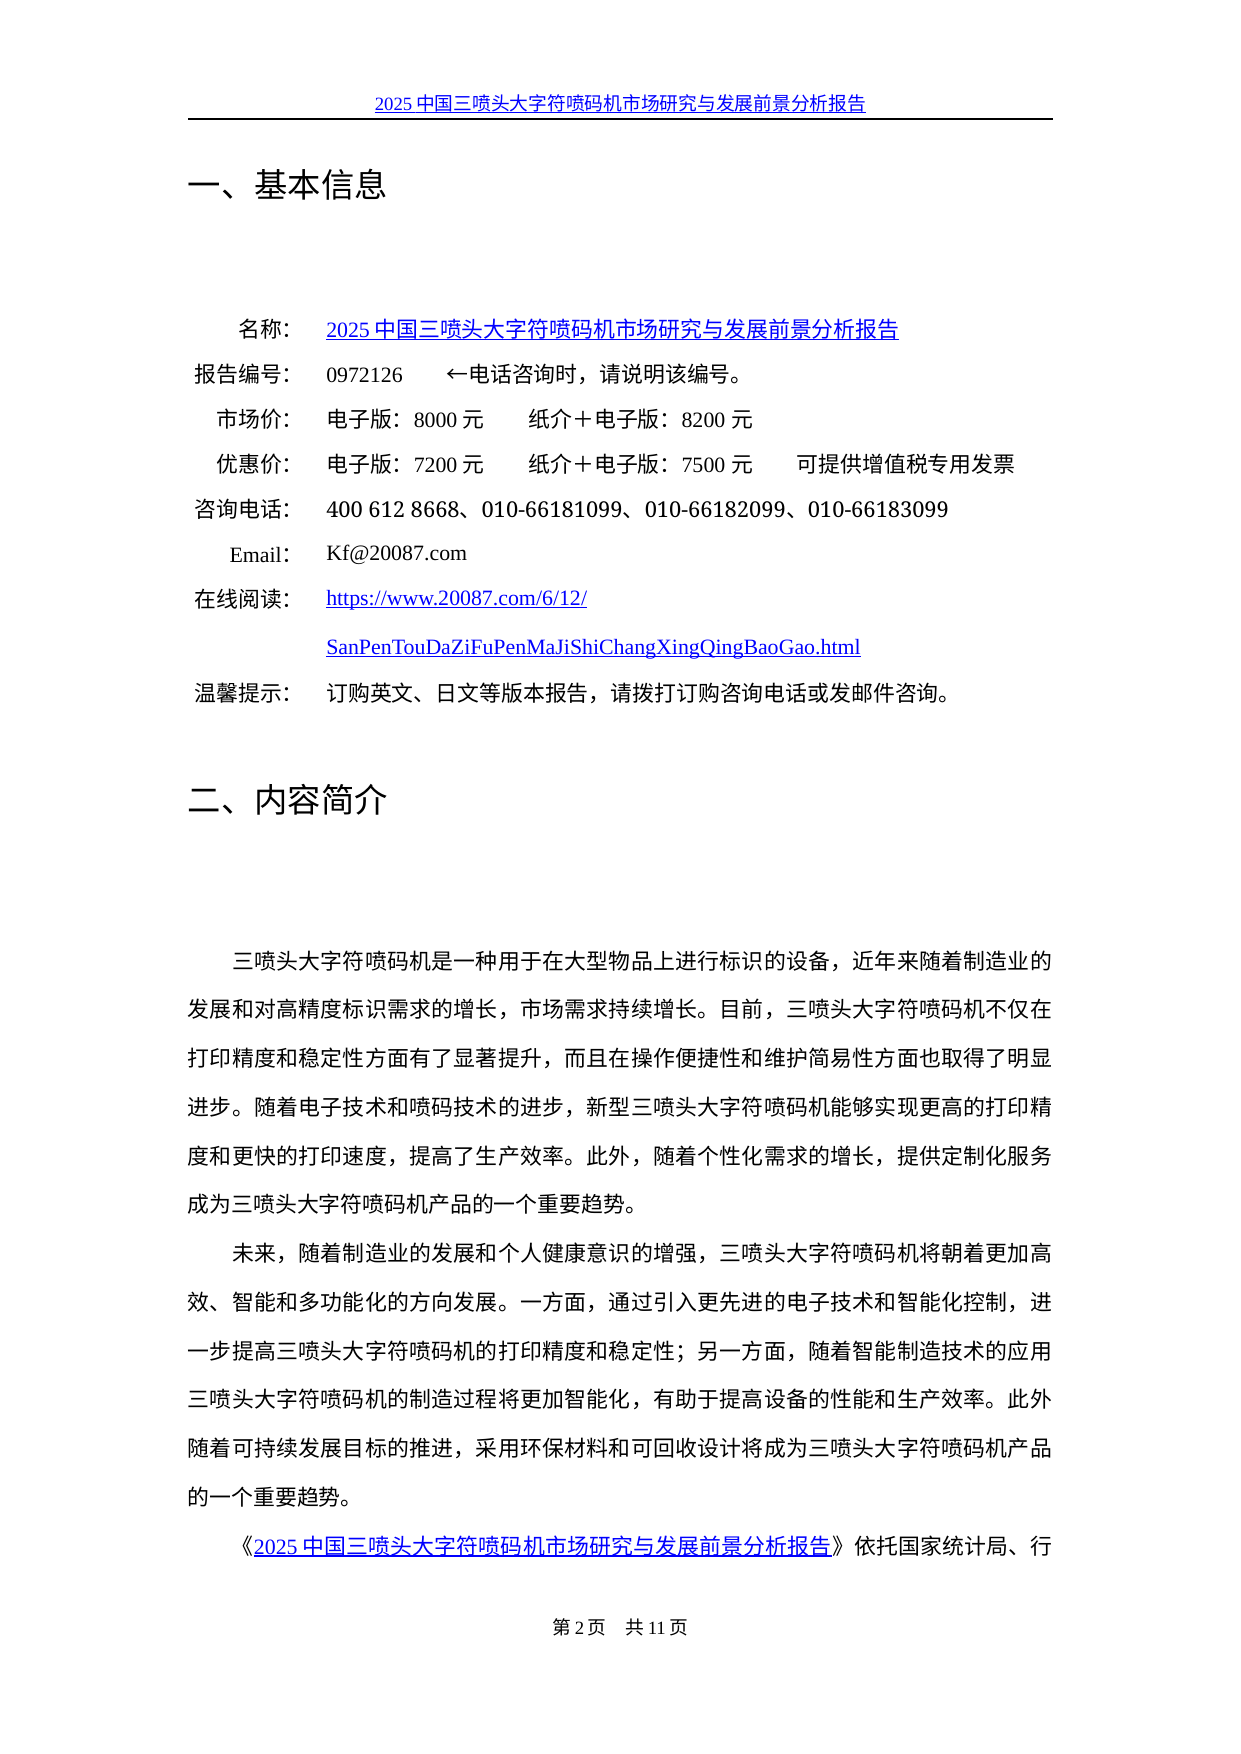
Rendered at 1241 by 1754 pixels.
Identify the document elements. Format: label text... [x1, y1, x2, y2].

table_cell [315, 582, 1073, 675]
table_cell 电子版：7200 元 纸介＋电子版：7500 元 可提供增值税专用发票 [315, 447, 1073, 492]
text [187, 943, 1053, 1561]
table_cell 电子版：8000 元 纸介＋电子版：8200 元 [315, 402, 1073, 447]
table_header 2025中国三喷头大字符喷码机市场研究与发展前景分析报告 [315, 312, 1073, 357]
table_cell 订购英文、日文等版本报告，请拨打订购咨询电话或发邮件咨询。 [315, 675, 1073, 720]
table_cell 报告编号： [167, 357, 315, 402]
table_cell 温馨提示： [167, 675, 315, 720]
table_cell 在线阅读： [167, 582, 315, 675]
table_cell 优惠价： [167, 447, 315, 492]
table_cell 咨询电话： [167, 492, 315, 537]
title 一、基本信息 [187, 150, 1053, 215]
title 二、内容简介 [187, 766, 1053, 831]
table_cell Email： [167, 537, 315, 582]
table_cell 0972126 ←电话咨询时，请说明该编号。 [315, 357, 1073, 402]
table_header 名称： [167, 312, 315, 357]
table_cell Kf@20087.com [315, 537, 1073, 582]
table_cell 400 612 8668、010-66181099、010-66182099、010-66183099 [315, 492, 1073, 537]
table_cell 市场价： [167, 402, 315, 447]
